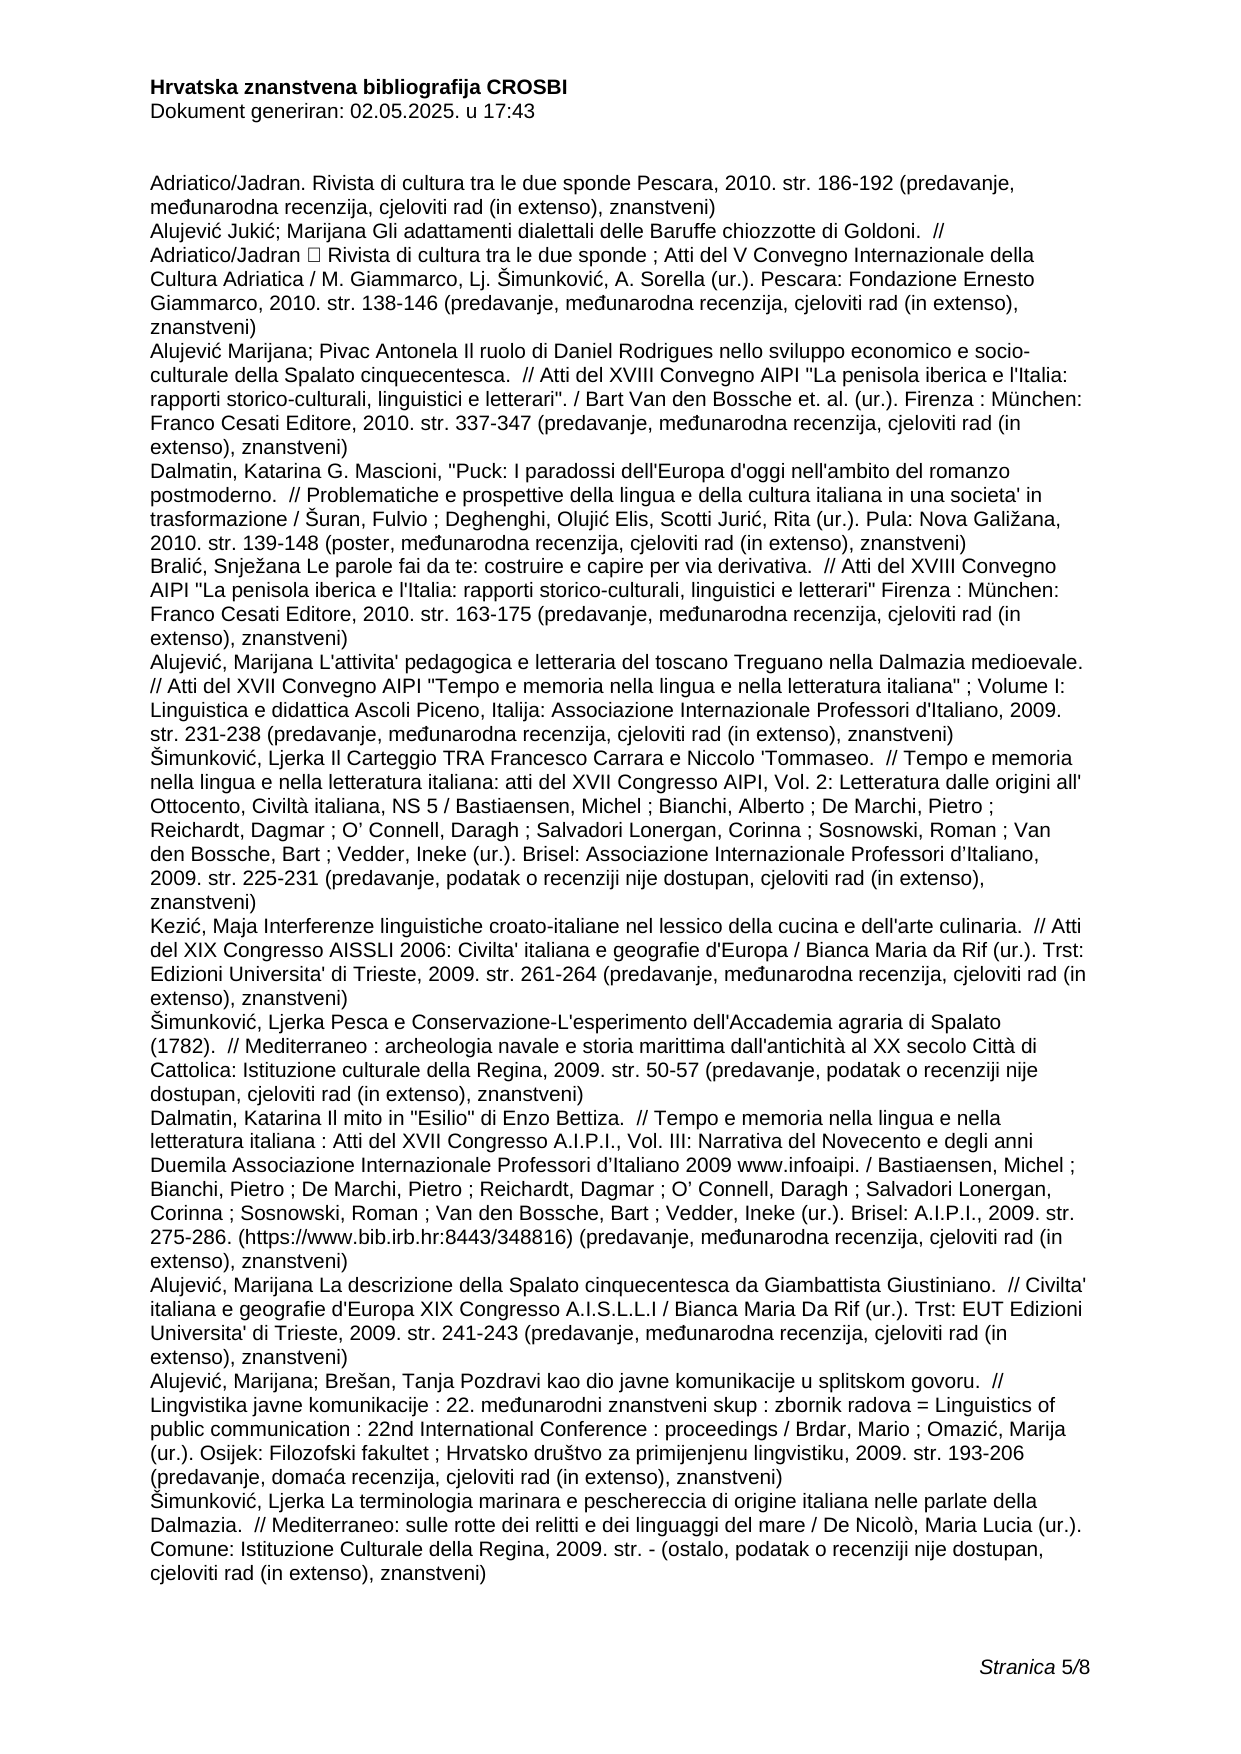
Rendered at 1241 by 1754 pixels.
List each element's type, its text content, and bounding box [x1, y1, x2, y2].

text Alujević, Marijana; Brešan, Tanja [150, 1369, 1090, 1489]
text Pivac, Antonela [150, 171, 1090, 219]
text Kezić, Maja [150, 914, 1090, 1009]
text Alujević, Marijana [150, 1273, 1090, 1369]
text Dalmatin, Katarina [150, 1105, 1090, 1273]
text Šimunković, Ljerka [150, 1489, 1090, 1584]
text Bralić, Snježana [150, 554, 1090, 650]
text Dalmatin, Katarina [150, 458, 1090, 554]
text Alujević Jukić; Marijana [150, 219, 1090, 339]
text Alujević, Marijana [150, 650, 1090, 746]
text Šimunković, Ljerka [150, 1009, 1090, 1105]
text Alujević Marijana; Pivac Antonela [150, 339, 1090, 458]
text Šimunković, Ljerka [150, 746, 1090, 914]
